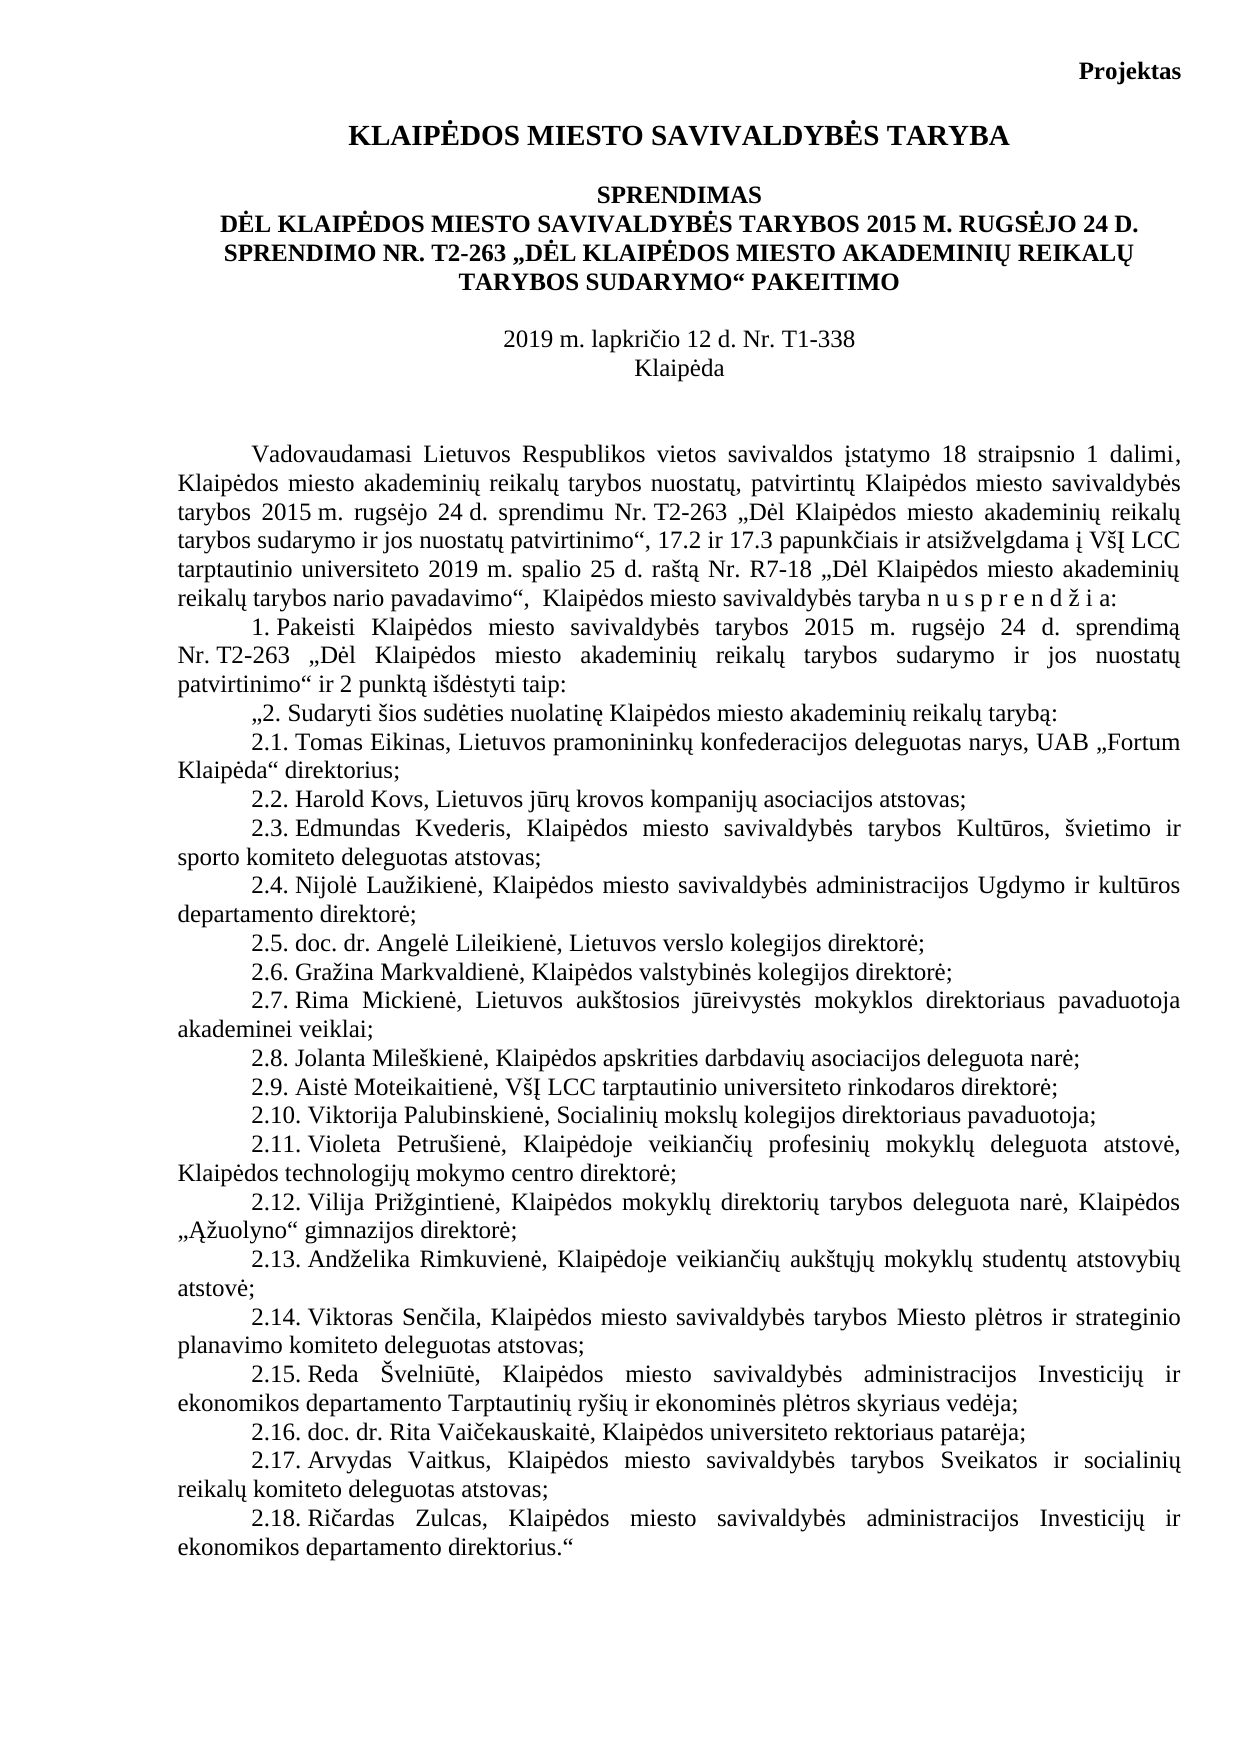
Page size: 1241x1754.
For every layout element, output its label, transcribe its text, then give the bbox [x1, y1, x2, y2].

text Vadovaudamasi Lietuvos Respublikos vietos savivaldos įstatymo 18 straipsnio 1 dalimi, Klaipėdos miesto akademinių reikalų tarybos nuostatų, patvirtintų Klaipėdos miesto savivaldybės tarybos 2015 m. rugsėjo 24 d. sprendimu Nr. T2-263 „Dėl Klaipėdos miesto akademinių reikalų tarybos sudarymo ir jos nuostatų patvirtinimo“, 17.2 ir 17.3 papunkčiais ir atsižvelgdama į VšĮ LCC tarptautinio universiteto 2019 m. spalio 25 d. raštą Nr. R7-18 „Dėl Klaipėdos miesto akademinių reikalų tarybos nario pavadavimo“, Klaipėdos miesto savivaldybės taryba nusprendžia: [177, 439, 1181, 612]
text 2.9. Aistė Moteikaitienė, VšĮ LCC tarptautinio universiteto rinkodaros direktorė; [177, 1072, 1181, 1100]
text 2.3. Edmundas Kvederis, Klaipėdos miesto savivaldybės tarybos Kultūros, švietimo ir sporto komiteto deleguotas atstovas; [177, 813, 1181, 870]
text 2.10. Viktorija Palubinskienė, Socialinių mokslų kolegijos direktoriaus pavaduotoja; [177, 1100, 1181, 1129]
text 2.7. Rima Mickienė, Lietuvos aukštosios jūreivystės mokyklos direktoriaus pavaduotoja akademinei veiklai; [177, 985, 1181, 1043]
text KLAIPĖDOS MIESTO SAVIVALDYBĖS TARYBA [177, 118, 1181, 152]
text 2.2. Harold Kovs, Lietuvos jūrų krovos kompanijų asociacijos atstovas; [177, 784, 1181, 813]
text 2.18. Ričardas Zulcas, Klaipėdos miesto savivaldybės administracijos Investicijų ir ekonomikos departamento direktorius.“ [177, 1503, 1181, 1560]
list 2.14. Viktoras Senčila, Klaipėdos miesto savivaldybės tarybos Miesto plėtros ir strateginio planavimo komiteto deleguotas atstovas; [177, 1302, 1181, 1359]
text 2.12. Vilija Prižgintienė, Klaipėdos mokyklų direktorių tarybos deleguota narė, Klaipėdos „Ąžuolyno“ gimnazijos direktorė; [177, 1187, 1181, 1244]
text 2.15. Reda Švelniūtė, Klaipėdos miesto savivaldybės administracijos Investicijų ir ekonomikos departamento Tarptautinių ryšių ir ekonominės plėtros skyriaus vedėja; [177, 1359, 1181, 1417]
text „2. Sudaryti šios sudėties nuolatinę Klaipėdos miesto akademinių reikalų tarybą: [177, 698, 1181, 727]
text 2.6. Gražina Markvaldienė, Klaipėdos valstybinės kolegijos direktorė; [177, 957, 1181, 985]
text 1. Pakeisti Klaipėdos miesto savivaldybės tarybos 2015 m. rugsėjo 24 d. sprendimą Nr. T2-263 „Dėl Klaipėdos miesto akademinių reikalų tarybos sudarymo ir jos nuostatų patvirtinimo“ ir 2 punktą išdėstyti taip: [177, 612, 1181, 698]
text 2.17. Arvydas Vaitkus, Klaipėdos miesto savivaldybės tarybos Sveikatos ir socialinių reikalų komiteto deleguotas atstovas; [177, 1445, 1181, 1503]
text 2.4. Nijolė Laužikienė, Klaipėdos miesto savivaldybės administracijos Ugdymo ir kultūros departamento direktorė; [177, 870, 1181, 928]
text 2.5. doc. dr. Angelė Lileikienė, Lietuvos verslo kolegijos direktorė; [177, 928, 1181, 957]
text 2019 m. lapkričio 12 d. Nr. T1-338 [177, 324, 1181, 353]
text 2.1. Tomas Eikinas, Lietuvos pramonininkų konfederacijos deleguotas narys, UAB „Fortum Klaipėda“ direktorius; [177, 727, 1181, 784]
text DĖL KLAIPĖDOS MIESTO SAVIVALDYBĖS TARYBOS 2015 m. rugsėjo 24 d. sprendimo nr. t2-263 „Dėl KLAIPĖDOS MIESTO AKADEmINIŲ REIKALŲ TARYBOS SUDARYMO“ pakeitimo [177, 209, 1181, 295]
text SPRENDIMAS [177, 180, 1181, 209]
text Klaipėda [177, 353, 1181, 382]
text 2.16. doc. dr. Rita Vaičekauskaitė, Klaipėdos universiteto rektoriaus patarėja; [177, 1417, 1181, 1445]
text 2.8. Jolanta Mileškienė, Klaipėdos apskrities darbdavių asociacijos deleguota narė; [177, 1043, 1181, 1072]
text 2.11. Violeta Petrušienė, Klaipėdoje veikiančių profesinių mokyklų deleguota atstovė, Klaipėdos technologijų mokymo centro direktorė; [177, 1129, 1181, 1187]
text 2.13. Andželika Rimkuvienė, Klaipėdoje veikiančių aukštųjų mokyklų studentų atstovybių atstovė; [177, 1244, 1181, 1302]
